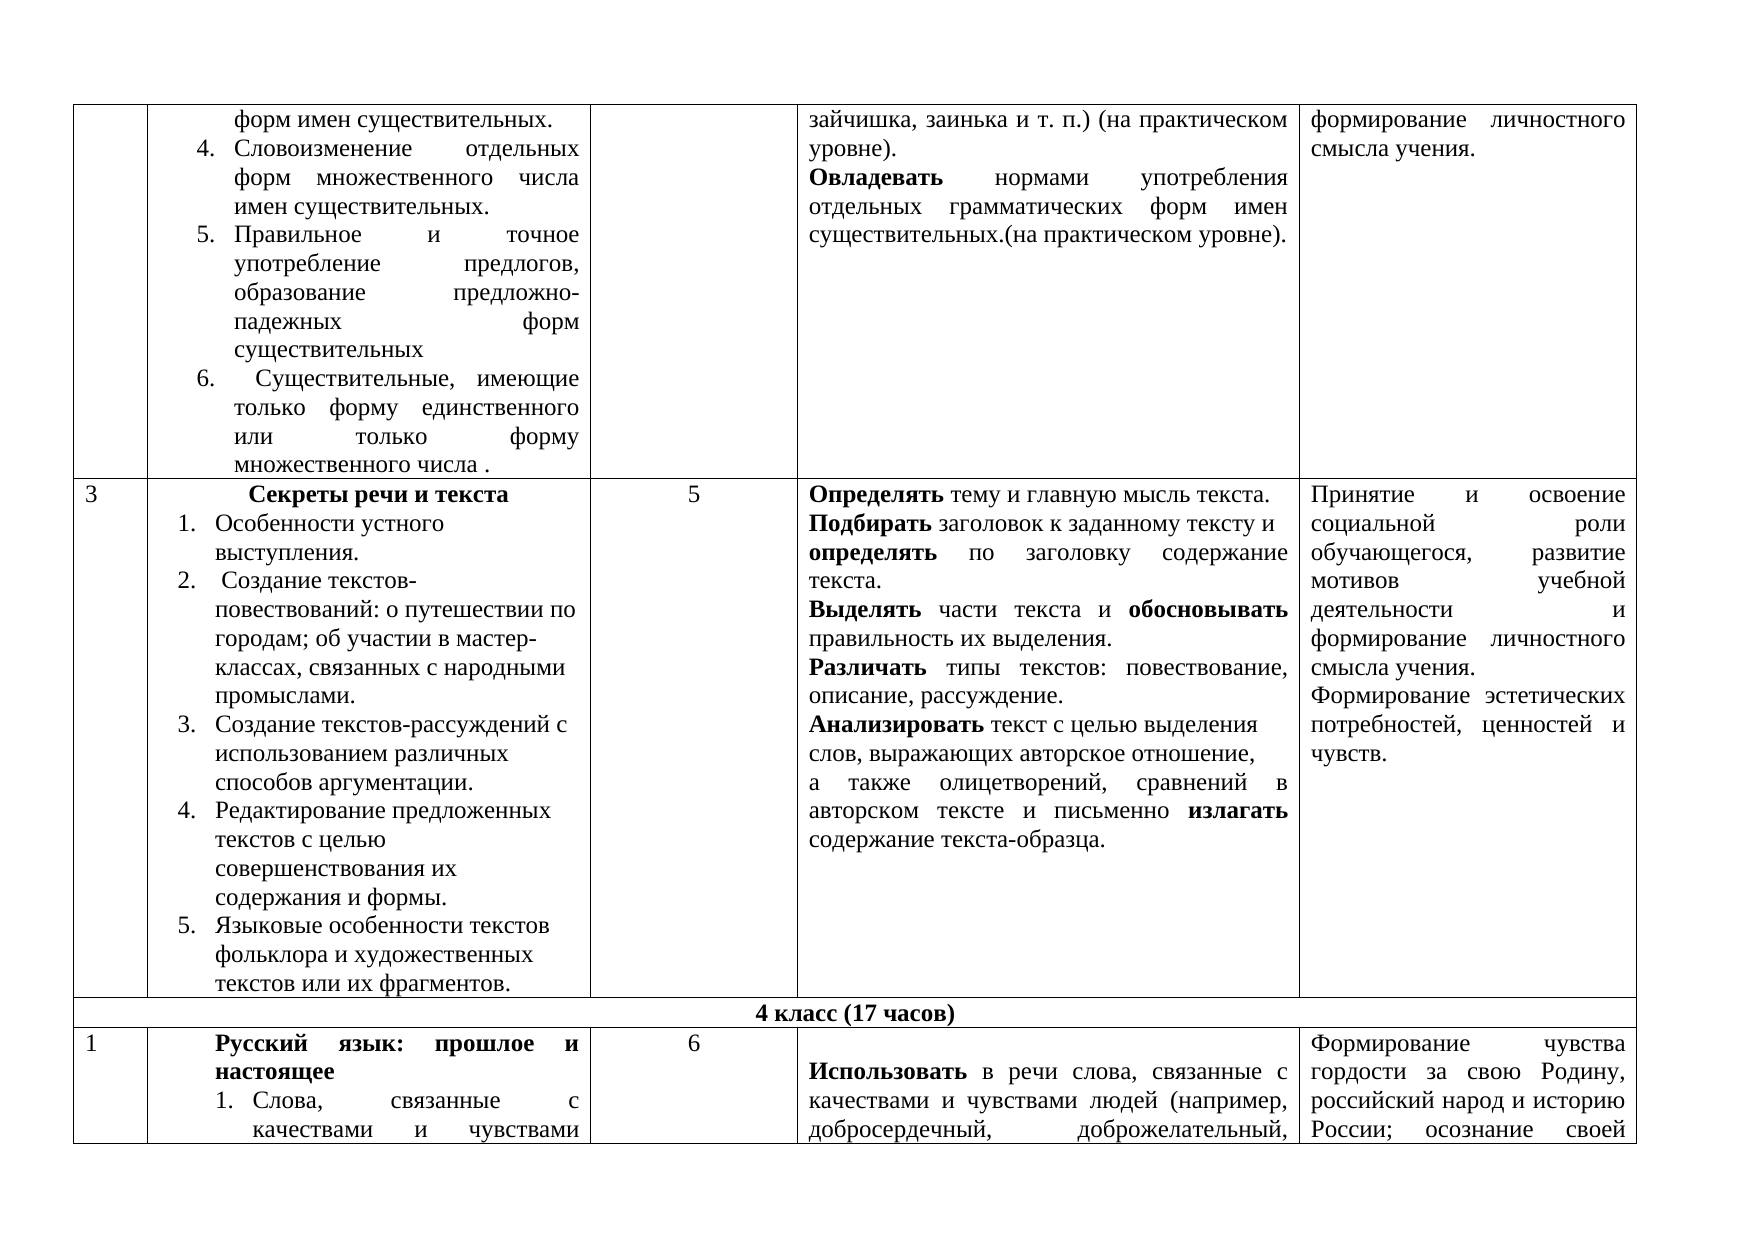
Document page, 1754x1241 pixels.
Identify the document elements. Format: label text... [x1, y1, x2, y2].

table_cell 5 [591, 479, 797, 997]
table_cell 3 [74, 479, 147, 997]
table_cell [148, 1028, 590, 1143]
table_cell 2 [74, 105, 147, 478]
table_cell Секреты речи и текста Особенности устного выступления. Создание текстов-повествований: о путешествии по городам; об участии в мастер-классах, связанных с народными промыслами. Создание текстов-рассуждений с использованием различных способов аргументации. Редактирование предложенных текстов с целью совершенствования их содержания и формы. Языковые особенности текстов фольклора и художественных текстов или их фрагментов. [148, 479, 590, 997]
table_cell 6 [591, 105, 797, 478]
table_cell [798, 105, 1299, 478]
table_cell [798, 1028, 1299, 1143]
table_cell 4 класс (17 часов) [74, 998, 1636, 1027]
table_cell Определять тему и главную мысль текста. Подбирать заголовок к заданному тексту и определять по заголовку содержание текста. Выделять части текста и обосновывать правильность их выделения. Различать типы текстов: повествование, описание, рассуждение. Анализировать текст с целью выделения слов, выражающих авторское отношение, а также олицетворений, сравнений в авторском тексте и письменно излагать содержание текста-образца. [798, 479, 1299, 997]
table_cell 6 [591, 1028, 797, 1143]
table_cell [1300, 105, 1636, 478]
table_cell Принятие и освоение социальной роли обучающегося, развитие мотивов учебной деятельности и формирование личностного смысла учения. Формирование эстетических потребностей, ценностей и чувств. [1300, 479, 1636, 997]
table_cell 1 [74, 1028, 147, 1143]
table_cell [1300, 1028, 1636, 1143]
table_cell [148, 105, 590, 478]
